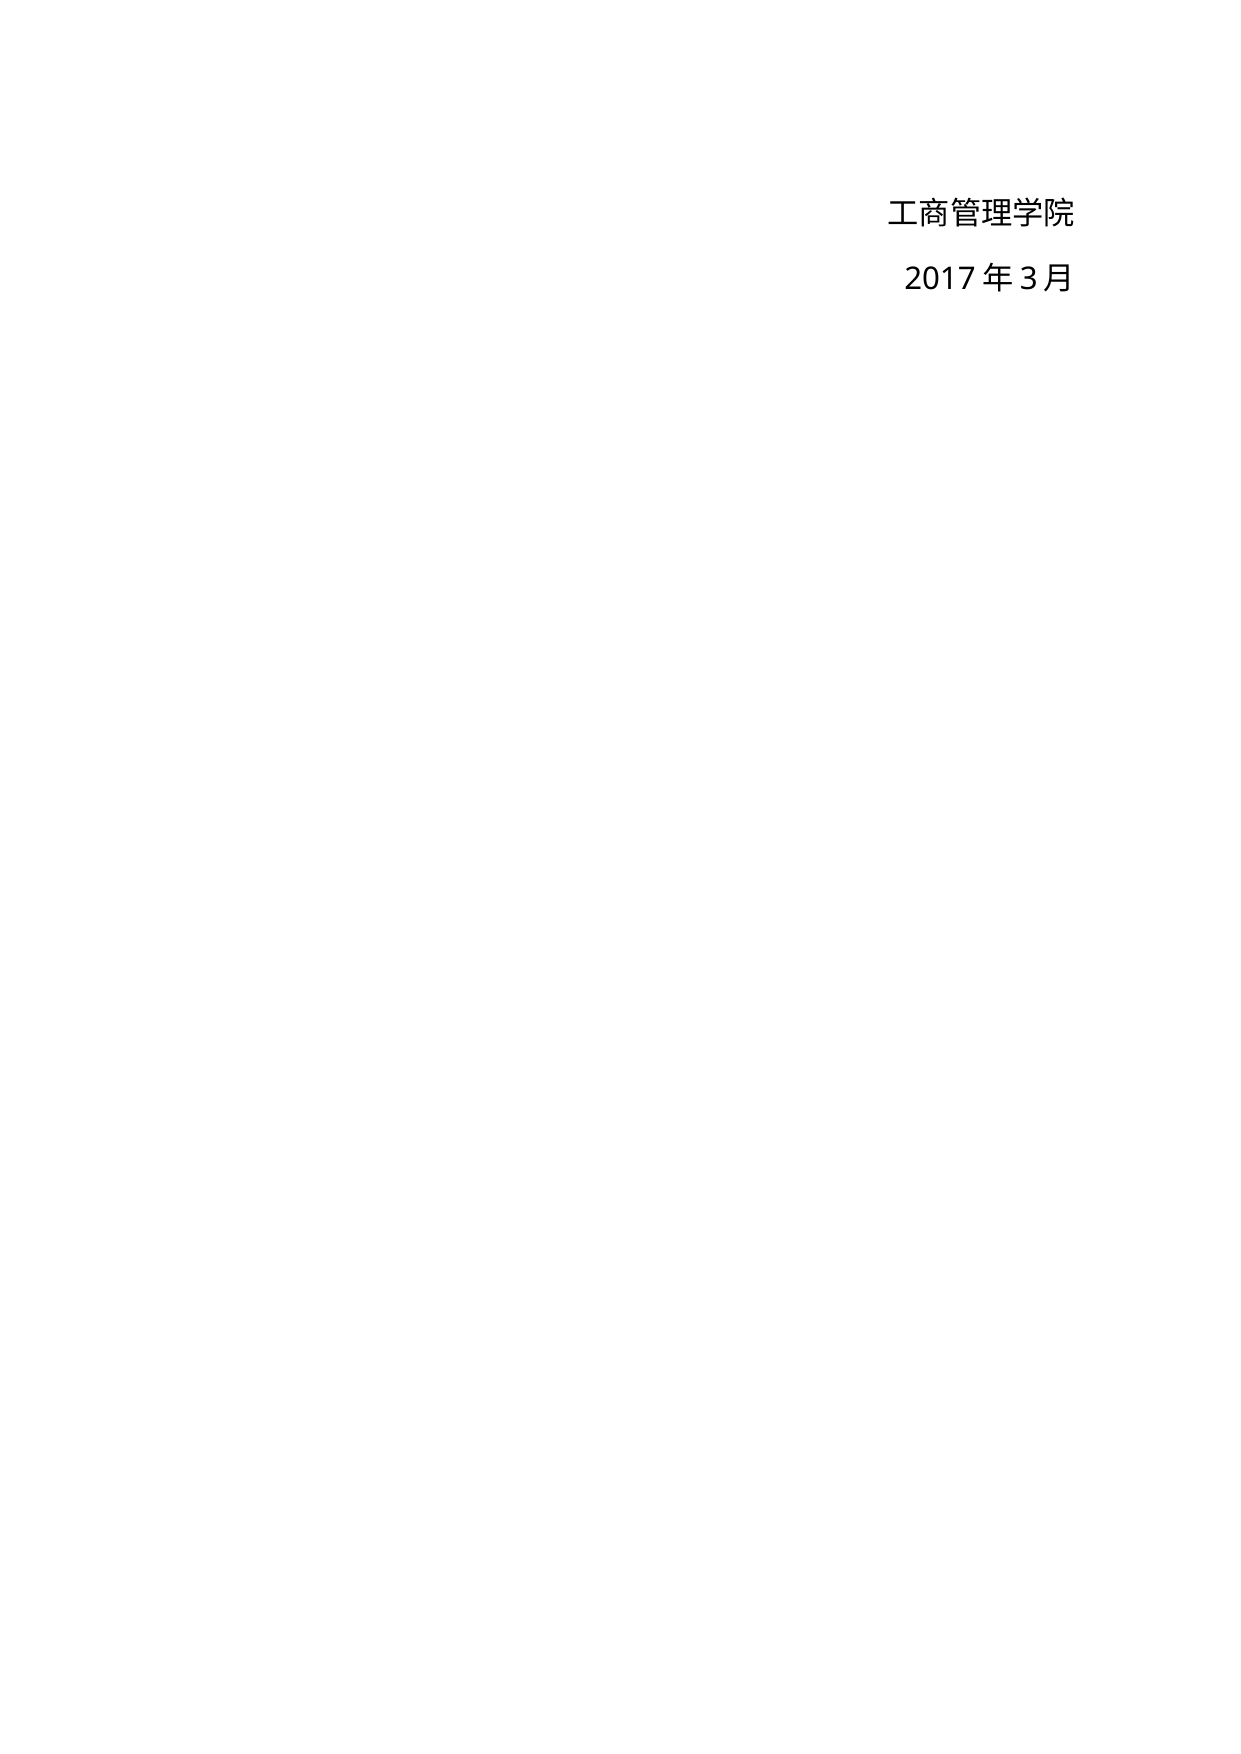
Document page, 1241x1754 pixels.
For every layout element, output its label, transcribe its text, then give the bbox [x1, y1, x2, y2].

text 2017年3月 [165, 243, 1075, 308]
text 工商管理学院 [165, 178, 1075, 243]
